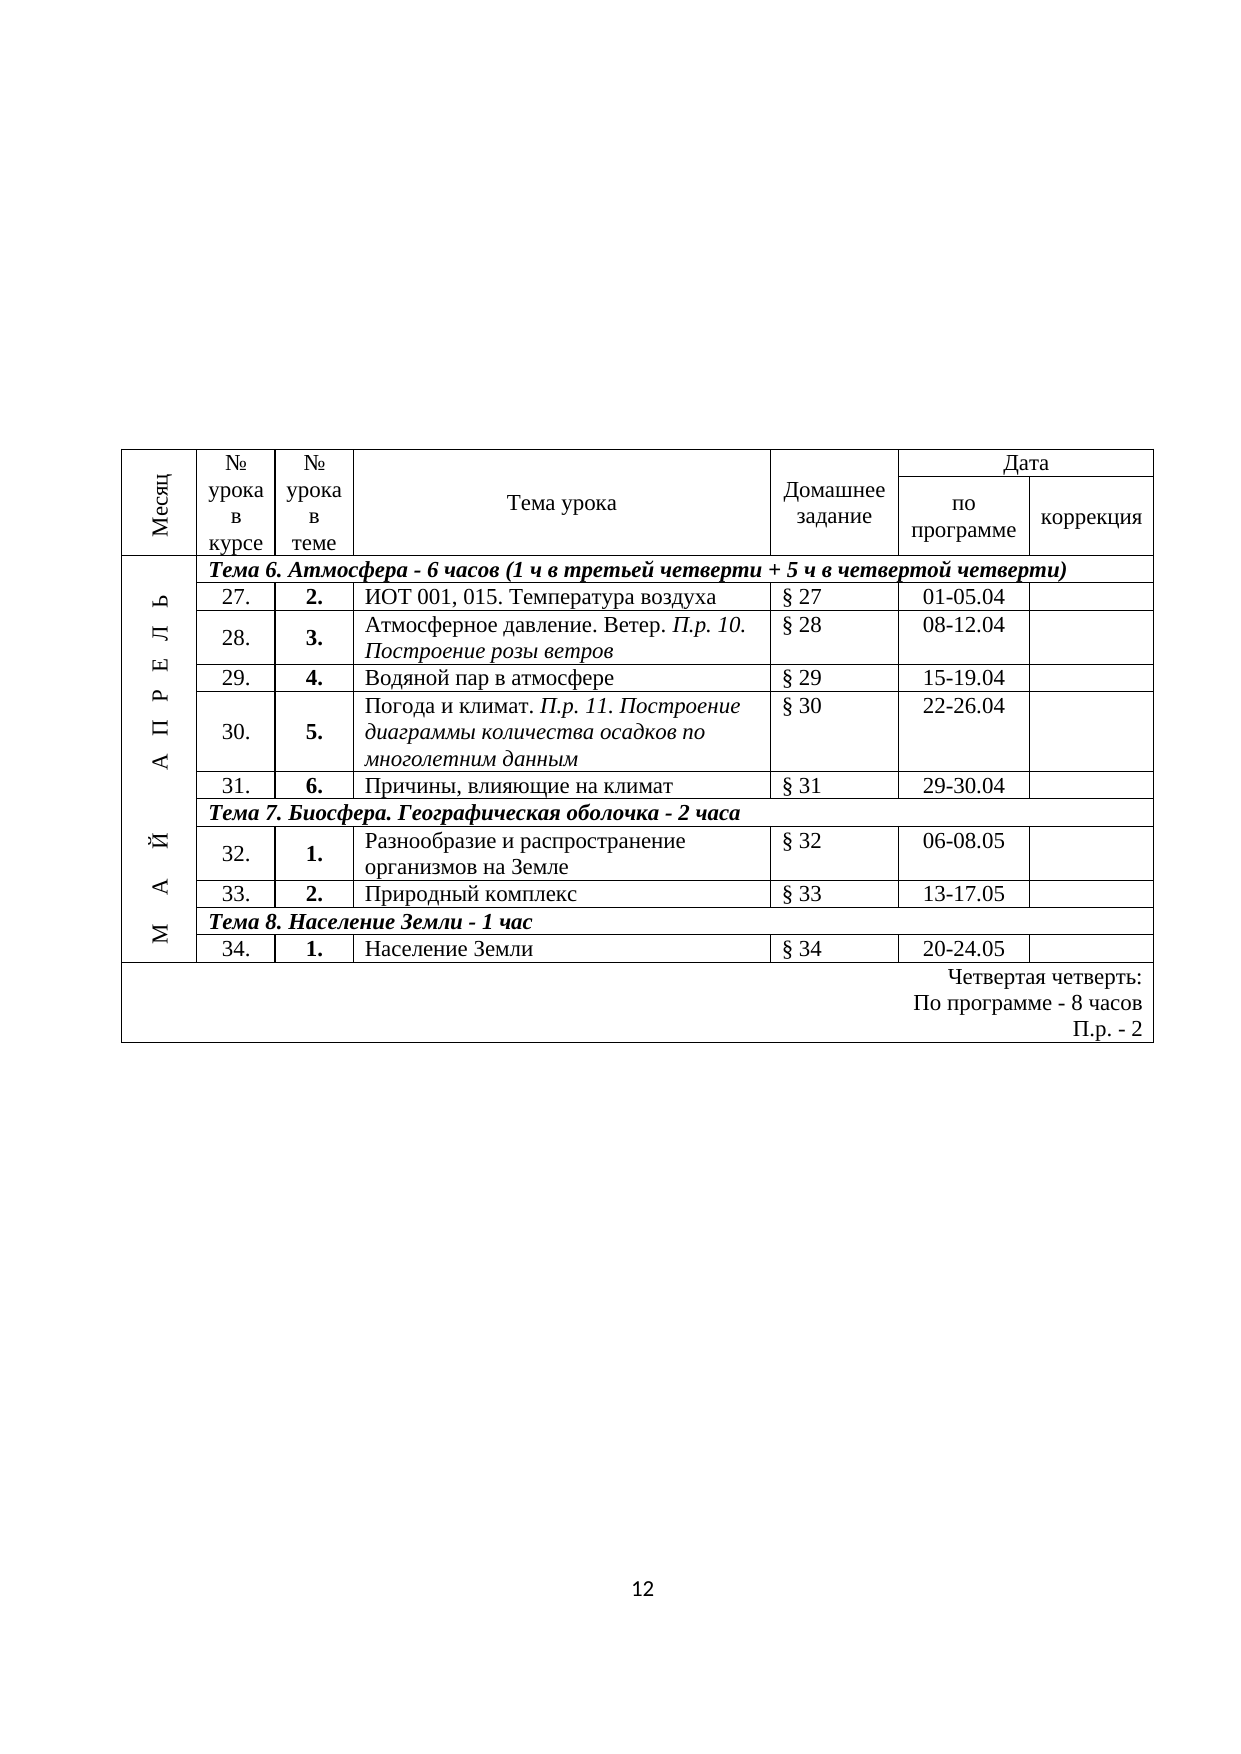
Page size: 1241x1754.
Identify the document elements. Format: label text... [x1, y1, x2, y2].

table_cell 28. [197, 611, 274, 663]
table_cell 2. [276, 881, 353, 907]
table_cell § 31 [771, 772, 898, 798]
table_cell Атмосферное давление. Ветер. П.р. 10. Построение розы ветров [354, 611, 770, 663]
table_cell [1030, 583, 1153, 610]
table_cell § 28 [771, 611, 898, 663]
table_cell Тема 8. Население Земли - 1 час [197, 908, 1153, 934]
table_cell [1030, 772, 1153, 798]
table_cell 08-12.04 [899, 611, 1029, 663]
table_cell 32. [197, 827, 274, 879]
table_cell Погода и климат. П.р. 11. Построение диаграммы количества осадков по многолетним данным [354, 692, 770, 771]
table_cell 31. [197, 772, 274, 798]
table_cell 6. [276, 772, 353, 798]
table_cell [1030, 692, 1153, 771]
table_cell М А Й А П Р Е Л Ь [122, 556, 196, 962]
table_cell § 29 [771, 665, 898, 691]
table_cell Тема 7. Биосфера. Географическая оболочка - 2 часа [197, 799, 1153, 826]
table_cell 13-17.05 [899, 881, 1029, 907]
table_cell 3. [276, 611, 353, 663]
table_header № урока в курсе [197, 450, 274, 555]
table_cell 34. [197, 935, 274, 962]
table_cell 27. [197, 583, 274, 610]
table_cell 29-30.04 [899, 772, 1029, 798]
table_cell Тема 6. Атмосфера - 6 часов (1 ч в третьей четверти + 5 ч в четвертой четверти) [197, 556, 1153, 582]
table_cell 4. [276, 665, 353, 691]
table_cell § 27 [771, 583, 898, 610]
table_cell [1030, 665, 1153, 691]
table_header Тема урока [354, 450, 770, 555]
table_cell 20-24.05 [899, 935, 1029, 962]
table_cell по программе [899, 477, 1029, 555]
table_cell Природный комплекс [354, 881, 770, 907]
table_cell 06-08.05 [899, 827, 1029, 879]
table_header Домашнее задание [771, 450, 898, 555]
table_cell [1030, 827, 1153, 879]
table_cell 01-05.04 [899, 583, 1029, 610]
table_cell 33. [197, 881, 274, 907]
table_header № урока в теме [276, 450, 353, 555]
table_cell Население Земли [354, 935, 770, 962]
table_cell 15-19.04 [899, 665, 1029, 691]
table_cell коррекция [1030, 477, 1153, 555]
table_cell ИОТ 001, 015. Температура воздуха [354, 583, 770, 610]
table_cell 1. [276, 827, 353, 879]
table_cell § 33 [771, 881, 898, 907]
table_cell 30. [197, 692, 274, 771]
table_cell § 34 [771, 935, 898, 962]
table_cell [1030, 935, 1153, 962]
table_cell 2. [276, 583, 353, 610]
table_cell [1030, 611, 1153, 663]
table_cell Разнообразие и распространение организмов на Земле [354, 827, 770, 879]
table_cell § 32 [771, 827, 898, 879]
table_cell Причины, влияющие на климат [354, 772, 770, 798]
table_header Дата [899, 450, 1153, 476]
table_header Месяц [122, 450, 196, 555]
table_cell Водяной пар в атмосфере [354, 665, 770, 691]
table_cell 5. [276, 692, 353, 771]
table_cell 22-26.04 [899, 692, 1029, 771]
table_cell § 30 [771, 692, 898, 771]
table_cell 29. [197, 665, 274, 691]
table_cell 1. [276, 935, 353, 962]
table_cell [1030, 881, 1153, 907]
table_cell Четвертая четверть: По программе - 8 часов П.р. - 2 [122, 963, 1153, 1042]
